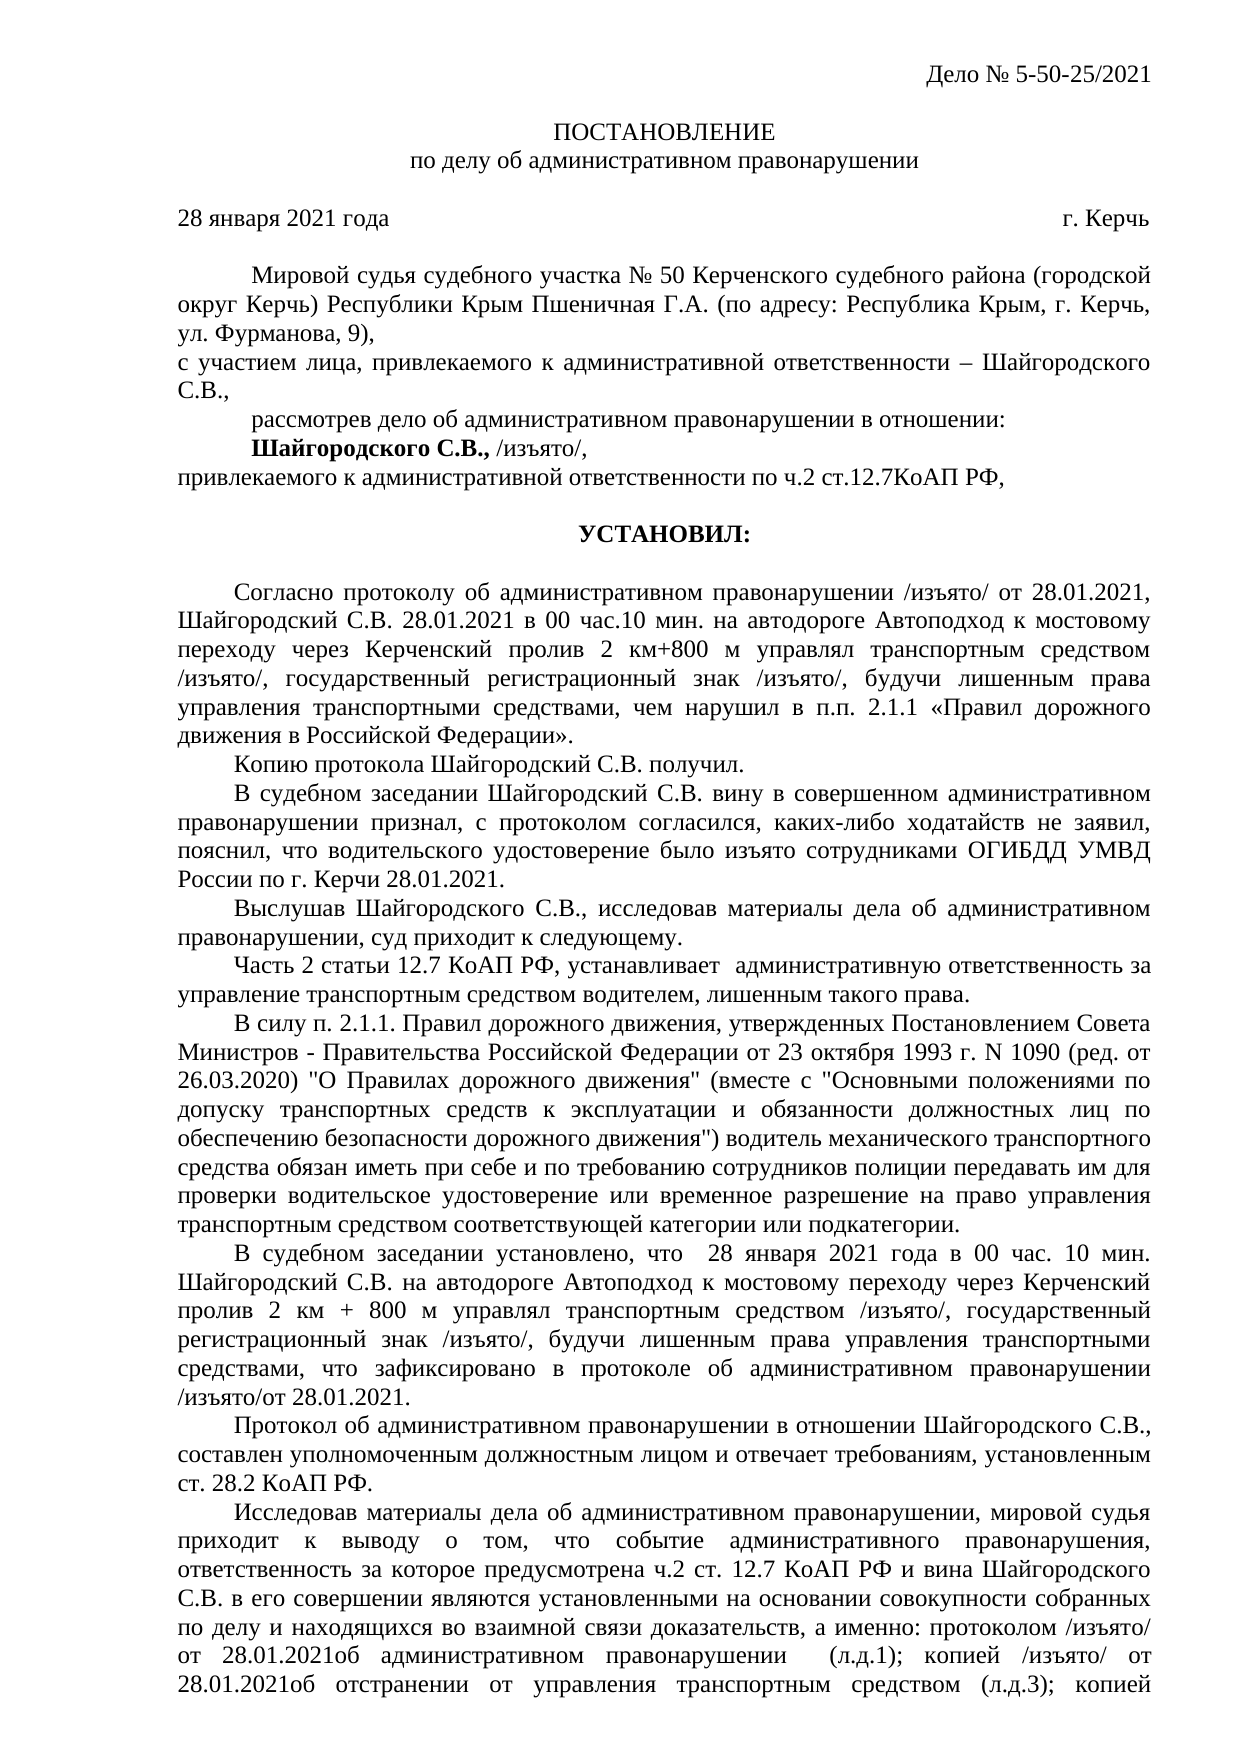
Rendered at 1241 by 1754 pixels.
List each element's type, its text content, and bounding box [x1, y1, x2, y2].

title ПОСТАНОВЛЕНИЕ [177, 117, 1152, 145]
text Часть 2 статьи 12.7 КоАП РФ, устанавливает административную ответственность за управление транспортным средством водителем, лишенным такого права. [177, 950, 1152, 1008]
text привлекаемого к административной ответственности по ч.2 ст.12.7КоАП РФ, [177, 462, 1152, 490]
text В судебном заседании установлено, что 28 января 2021 года в 00 час. 10 мин. Шайгородский С.В. на автодороге Автоподход к мостовому переходу через Керченский пролив 2 км + 800 м управлял транспортным средством /изъято/, государственный регистрационный знак /изъято/, будучи лишенным права управления транспортными средствами, что зафиксировано в протоколе об административном правонарушении /изъято/от 28.01.2021. [177, 1238, 1152, 1410]
text Мировой судья судебного участка № 50 Керченского судебного района (городской округ Керчь) Республики Крым Пшеничная Г.А. (по адресу: Республика Крым, г. Керчь, ул. Фурманова, 9), [177, 260, 1152, 347]
text Выслушав Шайгородского С.В., исследовав материалы дела об административном правонарушении, суд приходит к следующему. [177, 893, 1152, 950]
text с участием лица, привлекаемого к административной ответственности – Шайгородского С.В., [177, 347, 1152, 404]
title по делу об административном правонарушении [177, 145, 1152, 174]
text рассмотрев дело об административном правонарушении в отношении: [177, 404, 1152, 433]
text В судебном заседании Шайгородский С.В. вину в совершенном административном правонарушении признал, с протоколом согласился, каких-либо ходатайств не заявил, пояснил, что водительского удостоверение было изъято сотрудниками ОГИБДД УМВД России по г. Керчи 28.01.2021. [177, 778, 1152, 893]
title Дело № 5-50-25/2021 [177, 59, 1152, 88]
text Протокол об административном правонарушении в отношении Шайгородского С.В., составлен уполномоченным должностным лицом и отвечает требованиям, установленным ст. 28.2 КоАП РФ. [177, 1410, 1152, 1497]
text 28 января 2021 года г. Керчь [177, 203, 1152, 232]
text В силу п. 2.1.1. Правил дорожного движения, утвержденных Постановлением Совета Министров - Правительства Российской Федерации от 23 октября 1993 г. N 1090 (ред. от 26.03.2020) "О Правилах дорожного движения" (вместе с "Основными положениями по допуску транспортных средств к эксплуатации и обязанности должностных лиц по обеспечению безопасности дорожного движения") водитель механического транспортного средства обязан иметь при себе и по требованию сотрудников полиции передавать им для проверки водительское удостоверение или временное разрешение на право управления транспортным средством соответствующей категории или подкатегории. [177, 1008, 1152, 1238]
text УСТАНОВИЛ: [177, 519, 1152, 548]
text Копию протокола Шайгородский С.В. получил. [177, 749, 1152, 778]
text Согласно протоколу об административном правонарушении /изъято/ от 28.01.2021, Шайгородский С.В. 28.01.2021 в 00 час.10 мин. на автодороге Автоподход к мостовому переходу через Керченский пролив 2 км+800 м управлял транспортным средством /изъято/, государственный регистрационный знак /изъято/, будучи лишенным права управления транспортными средствами, чем нарушил в п.п. 2.1.1 «Правил дорожного движения в Российской Федерации». [177, 577, 1152, 749]
text Шайгородского С.В., /изъято/, [251, 433, 1152, 462]
